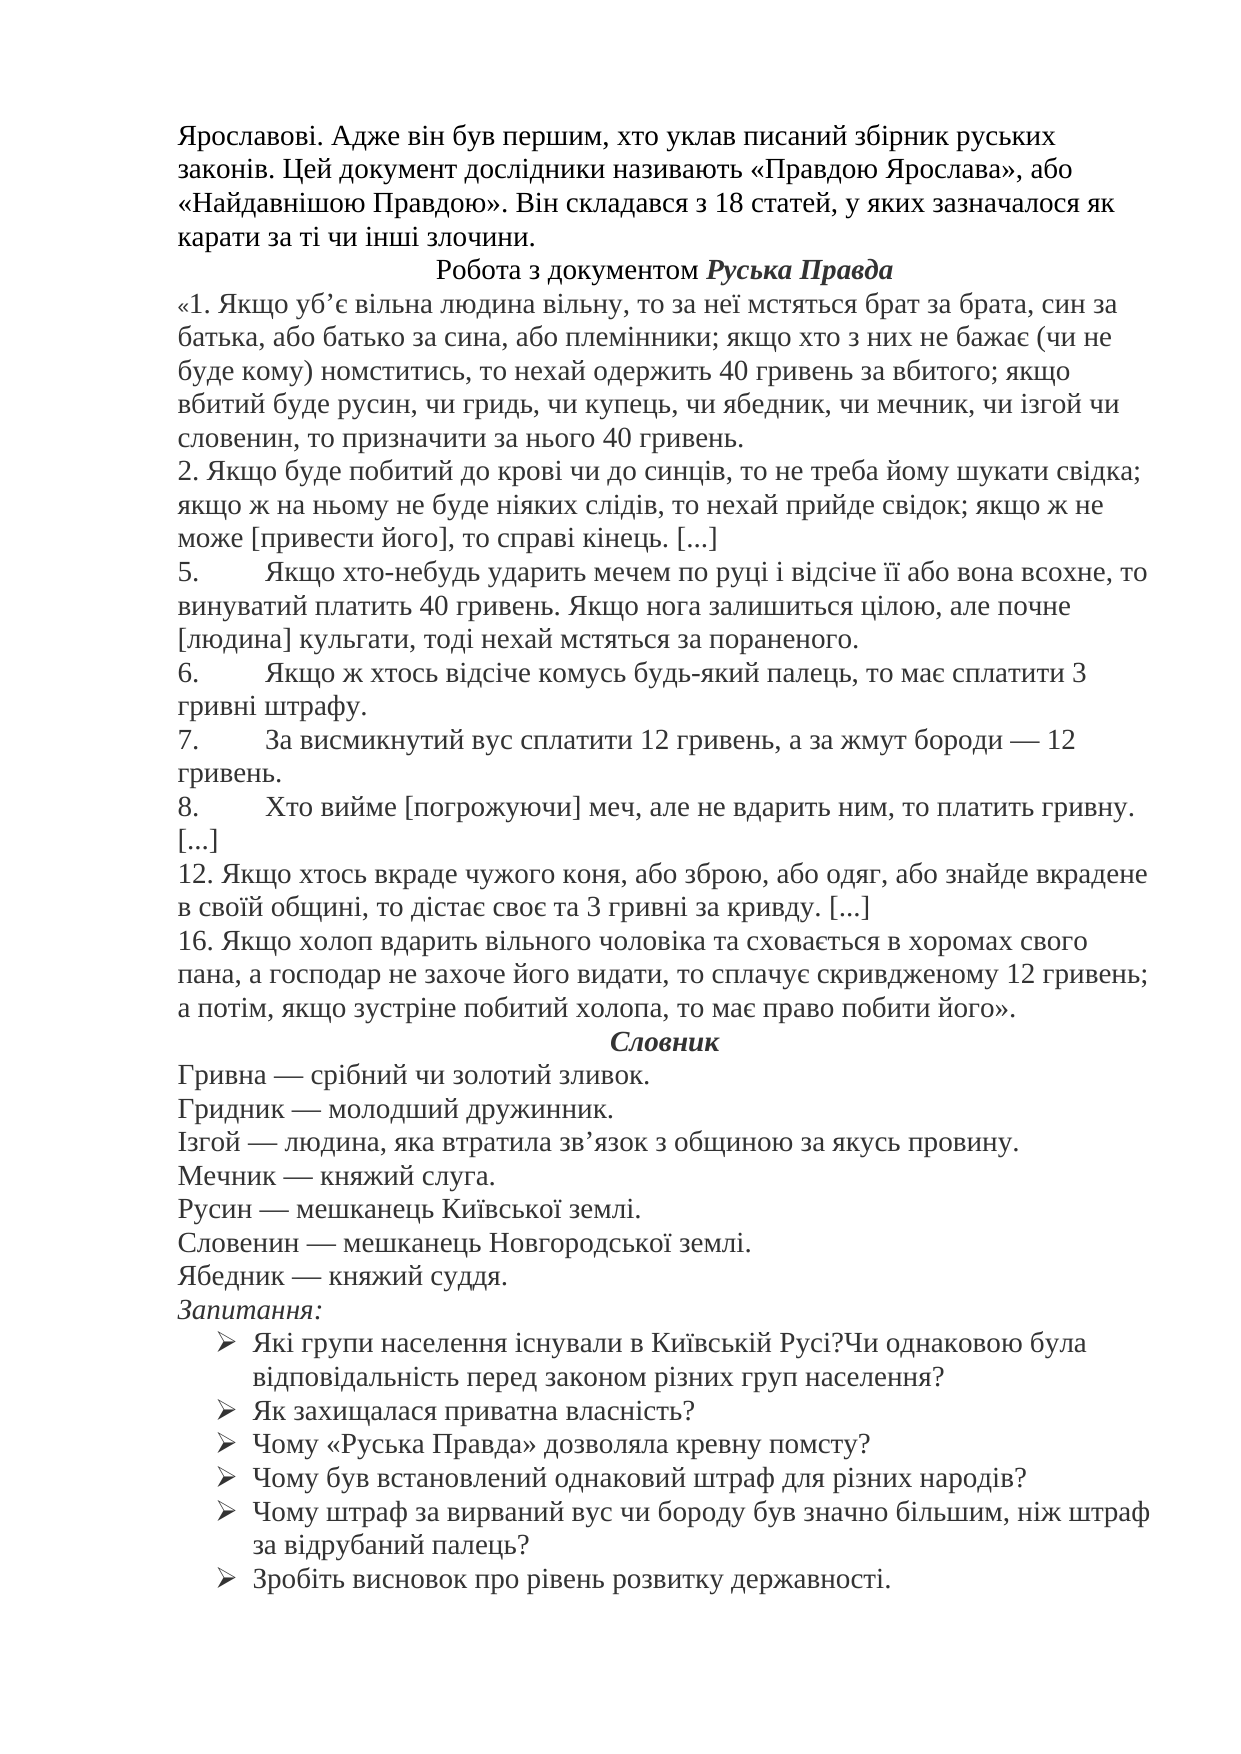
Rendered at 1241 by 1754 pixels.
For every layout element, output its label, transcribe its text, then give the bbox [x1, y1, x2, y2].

text 5. Якщо хто-небудь ударить мечем по руці і відсіче її або вона всохне, то винуватий платить 40 гривень. Якщо нога залишиться цілою, але почне [людина] кульгати, тоді нехай мстяться за пораненого. [177, 554, 1152, 655]
text Русин — мешканець Київської землі. [177, 1191, 1152, 1225]
text Ярославові. Адже він був першим, хто уклав писаний збірник руських законів. Цей документ дослідники називають «Правдою Ярослава», або «Найдавнішою Правдою». Він складався з 18 статей, у яких зазначалося як карати за ті чи інші злочини. [177, 118, 1152, 252]
list Чому штраф за вирваний вус чи бороду був значно більшим, ніж штраф за відрубаний палець? [215, 1494, 1152, 1561]
text Гридник — молодший дружинник. [177, 1091, 1152, 1124]
text 8. Хто вийме [погрожуючи] меч, але не вдарить ним, то платить гривну. [...] [177, 789, 1152, 856]
list Зробіть висновок про рівень розвитку державності. [215, 1561, 1152, 1594]
text 2. Якщо буде побитий до крові чи до синців, то не треба йому шукати свідка; якщо ж на ньому не буде ніяких слідів, то нехай прийде свідок; якщо ж не може [привести його], то справі кінець. [...] [177, 453, 1152, 554]
text Словенин — мешканець Новгородської землі. [177, 1225, 1152, 1258]
list Які групи населення існували в Київській Русі?Чи однаковою була відповідальність перед законом різних груп населення? [215, 1326, 1152, 1393]
text Робота з документом Руська Правда [177, 252, 1152, 286]
text Гривна — срібний чи золотий зливок. [177, 1057, 1152, 1091]
text Ізгой — людина, яка втратила зв’язок з общиною за якусь провину. [177, 1124, 1152, 1158]
text Мечник — княжий слуга. [177, 1158, 1152, 1191]
text «1. Якщо уб’є вільна людина вільну, то за неї мстяться брат за брата, син за батька, або батько за сина, або племінники; якщо хто з них не бажає (чи не буде кому) номститись, то нехай одержить 40 гривень за вбитого; якщо вбитий буде русин, чи гридь, чи купець, чи ябедник, чи мечник, чи ізгой чи словенин, то призначити за нього 40 гривень. [177, 286, 1152, 453]
list Як захищалася приватна власність? [215, 1393, 1152, 1426]
text 12. Якщо хтось вкраде чужого коня, або зброю, або одяг, або знайде вкрадене в своїй общині, то дістає своє та 3 гривні за кривду. [...] [177, 856, 1152, 923]
list Чому був встановлений однаковий штраф для різних народів? [215, 1460, 1152, 1494]
text Запитання: [177, 1292, 1152, 1326]
text Ябедник — княжий суддя. [177, 1258, 1152, 1292]
list Чому «Руська Правда» дозволяла кревну помсту? [215, 1426, 1152, 1460]
text Словник [177, 1024, 1152, 1057]
text 7. За висмикнутий вус сплатити 12 гривень, а за жмут бороди — 12 гривень. [177, 722, 1152, 789]
text 16. Якщо холоп вдарить вільного чоловіка та сховається в хоромах свого пана, а господар не захоче його видати, то сплачує скривдженому 12 гривень; а потім, якщо зустріне побитий холопа, то має право побити його». [177, 923, 1152, 1024]
text 6. Якщо ж хтось відсіче комусь будь-який палець, то має сплатити 3 гривні штрафу. [177, 655, 1152, 722]
